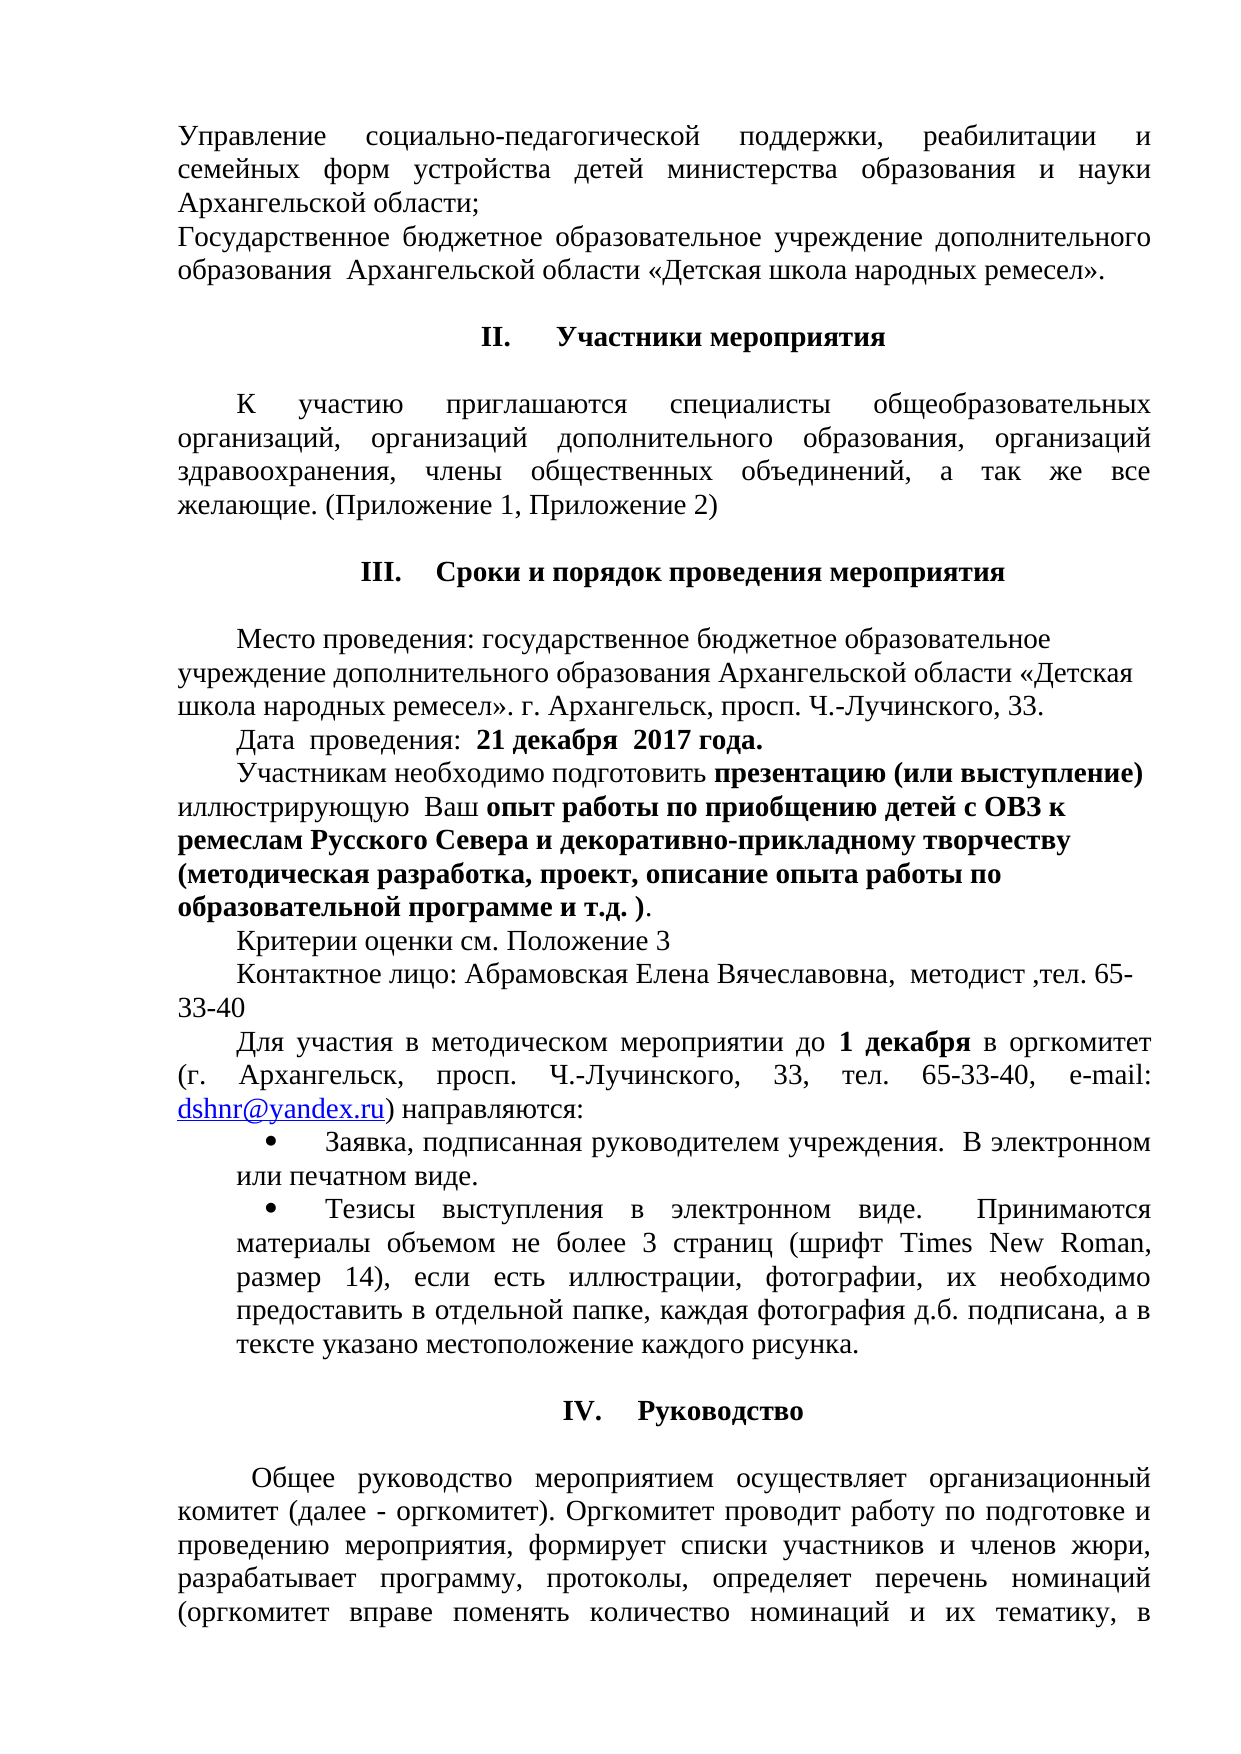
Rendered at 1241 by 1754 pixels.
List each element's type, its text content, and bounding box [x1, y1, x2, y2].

list Контактное лицо: Абрамовская Елена Вячеславовна, методист ,тел. 65-33-40 [177, 957, 1152, 1024]
list Государственное бюджетное образовательное учреждение дополнительного образования Архангельской области «Детская школа народных ремесел». [177, 219, 1152, 286]
list Тезисы выступления в электронном виде. Принимаются материалы объемом не более 3 страниц (шрифт Times New Roman, размер 14), если есть иллюстрации, фотографии, их необходимо предоставить в отдельной папке, каждая фотография д.б. подписана, а в тексте указано местоположение каждого рисунка. [236, 1192, 1152, 1359]
list Сроки и порядок проведения мероприятия [215, 554, 1152, 588]
list Участники мероприятия [215, 319, 1152, 353]
list Руководство [215, 1393, 1152, 1426]
list Участникам необходимо подготовить презентацию (или выступление) иллюстрирующую Ваш опыт работы по приобщению детей с ОВЗ к ремеслам Русского Севера и декоративно-прикладному творчеству (методическая разработка, проект, описание опыта работы по образовательной программе и т.д. ). [177, 755, 1152, 923]
list Заявка, подписанная руководителем учреждения. В электронном или печатном виде. [236, 1124, 1152, 1192]
list Для участия в методическом мероприятии до 1 декабря в оргкомитет (г. Архангельск, просп. Ч.-Лучинского, 33, тел. 65-33-40, e-mail: dshnr@yandex.ru) направляются: [177, 1024, 1152, 1124]
list К участию приглашаются специалисты общеобразовательных организаций, организаций дополнительного образования, организаций здравоохранения, члены общественных объединений, а так же все желающие. (Приложение 1, Приложение 2) [177, 386, 1152, 521]
list Место проведения: государственное бюджетное образовательное учреждение дополнительного образования Архангельской области «Детская школа народных ремесел». г. Архангельск, просп. Ч.-Лучинского, 33. [177, 621, 1152, 722]
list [177, 1460, 1152, 1628]
text Управление социально-педагогической поддержки, реабилитации и семейных форм устройства детей министерства образования и науки Архангельской области; [177, 118, 1152, 219]
list Дата проведения: 21 декабря 2017 года. [177, 722, 1152, 755]
list Критерии оценки см. Положение 3 [177, 923, 1152, 957]
